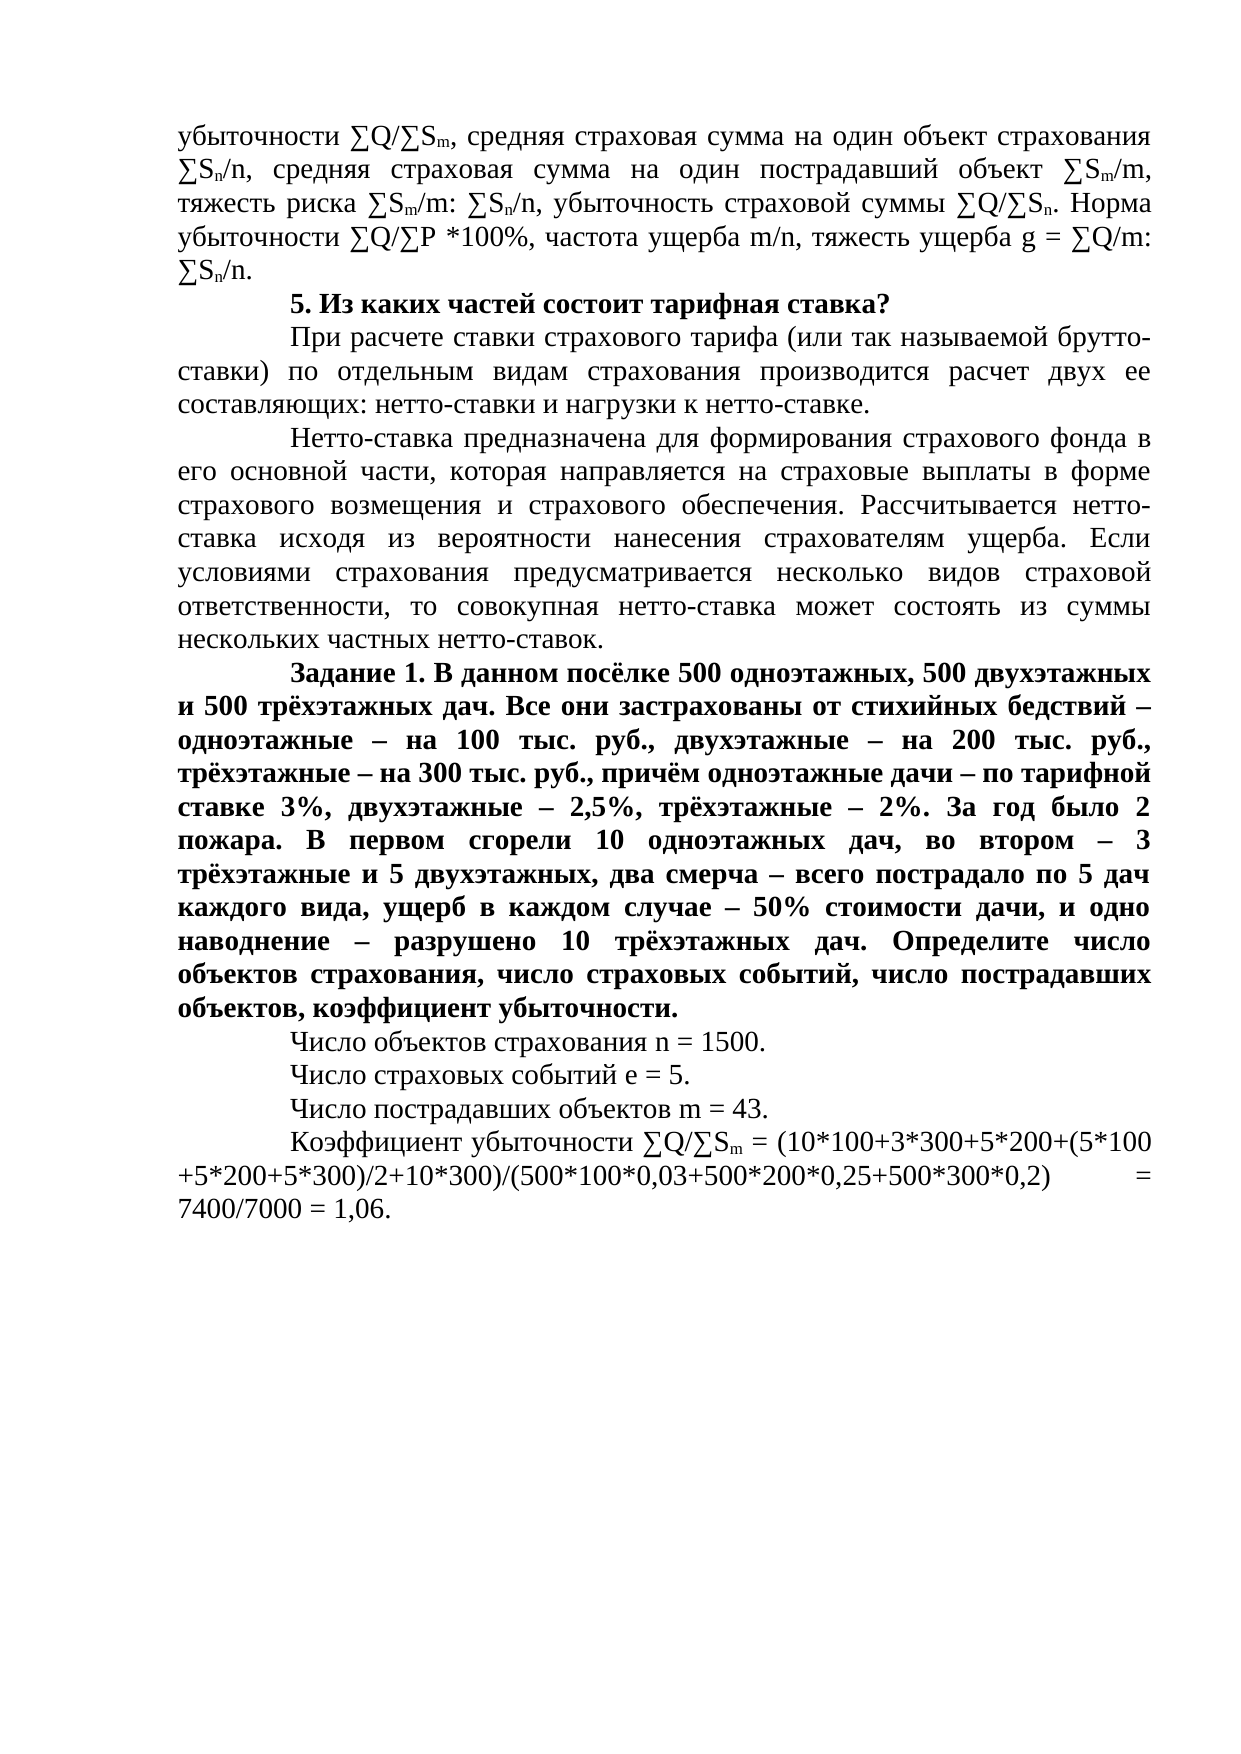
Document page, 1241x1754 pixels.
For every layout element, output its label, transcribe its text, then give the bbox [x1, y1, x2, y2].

text При расчете ставки страхового тарифа (или так называемой брутто-ставки) по отдельным видам страхования производится расчет двух ее составляющих: нетто-ставки и нагрузки к нетто-ставке. [177, 319, 1152, 420]
text Задание 1. В данном посёлке 500 одноэтажных, 500 двухэтажных и 500 трёхэтажных дач. Все они застрахованы от стихийных бедствий – одноэтажные – на 100 тыс. руб., двухэтажные – на 200 тыс. руб., трёхэтажные – на 300 тыс. руб., причём одноэтажные дачи – по тарифной ставке 3%, двухэтажные – 2,5%, трёхэтажные – 2%. За год было 2 пожара. В первом сгорели 10 одноэтажных дач, во втором – 3 трёхэтажные и 5 двухэтажных, два смерча – всего пострадало по 5 дач каждого вида, ущерб в каждом случае – 50% стоимости дачи, и одно наводнение – разрушено 10 трёхэтажных дач. Определите число объектов страхования, число страховых событий, число пострадавших объектов, коэффициент убыточности. [177, 655, 1152, 1024]
text 5. Из каких частей состоит тарифная ставка? [177, 286, 1152, 319]
text Число пострадавших объектов m = 43. [177, 1091, 1152, 1124]
text Коэффициент убыточности ∑Q/∑Sm = (10*100+3*300+5*200+(5*100 +5*200+5*300)/2+10*300)/(500*100*0,03+500*200*0,25+500*300*0,2) = 7400/7000 = 1,06. [177, 1124, 1152, 1225]
text Число объектов страхования n = 1500. [177, 1024, 1152, 1057]
text Нетто-ставка предназначена для формирования страхового фонда в его основной части, которая направляется на страховые выплаты в форме страхового возмещения и страхового обеспечения. Рассчитывается нетто-ставка исходя из вероятности нанесения страхователям ущерба. Если условиями страхования предусматривается несколько видов страховой ответственности, то совокупная нетто-ставка может состоять из суммы нескольких частных нетто-ставок. [177, 420, 1152, 655]
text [177, 118, 1152, 286]
text Число страховых событий e = 5. [177, 1057, 1152, 1091]
